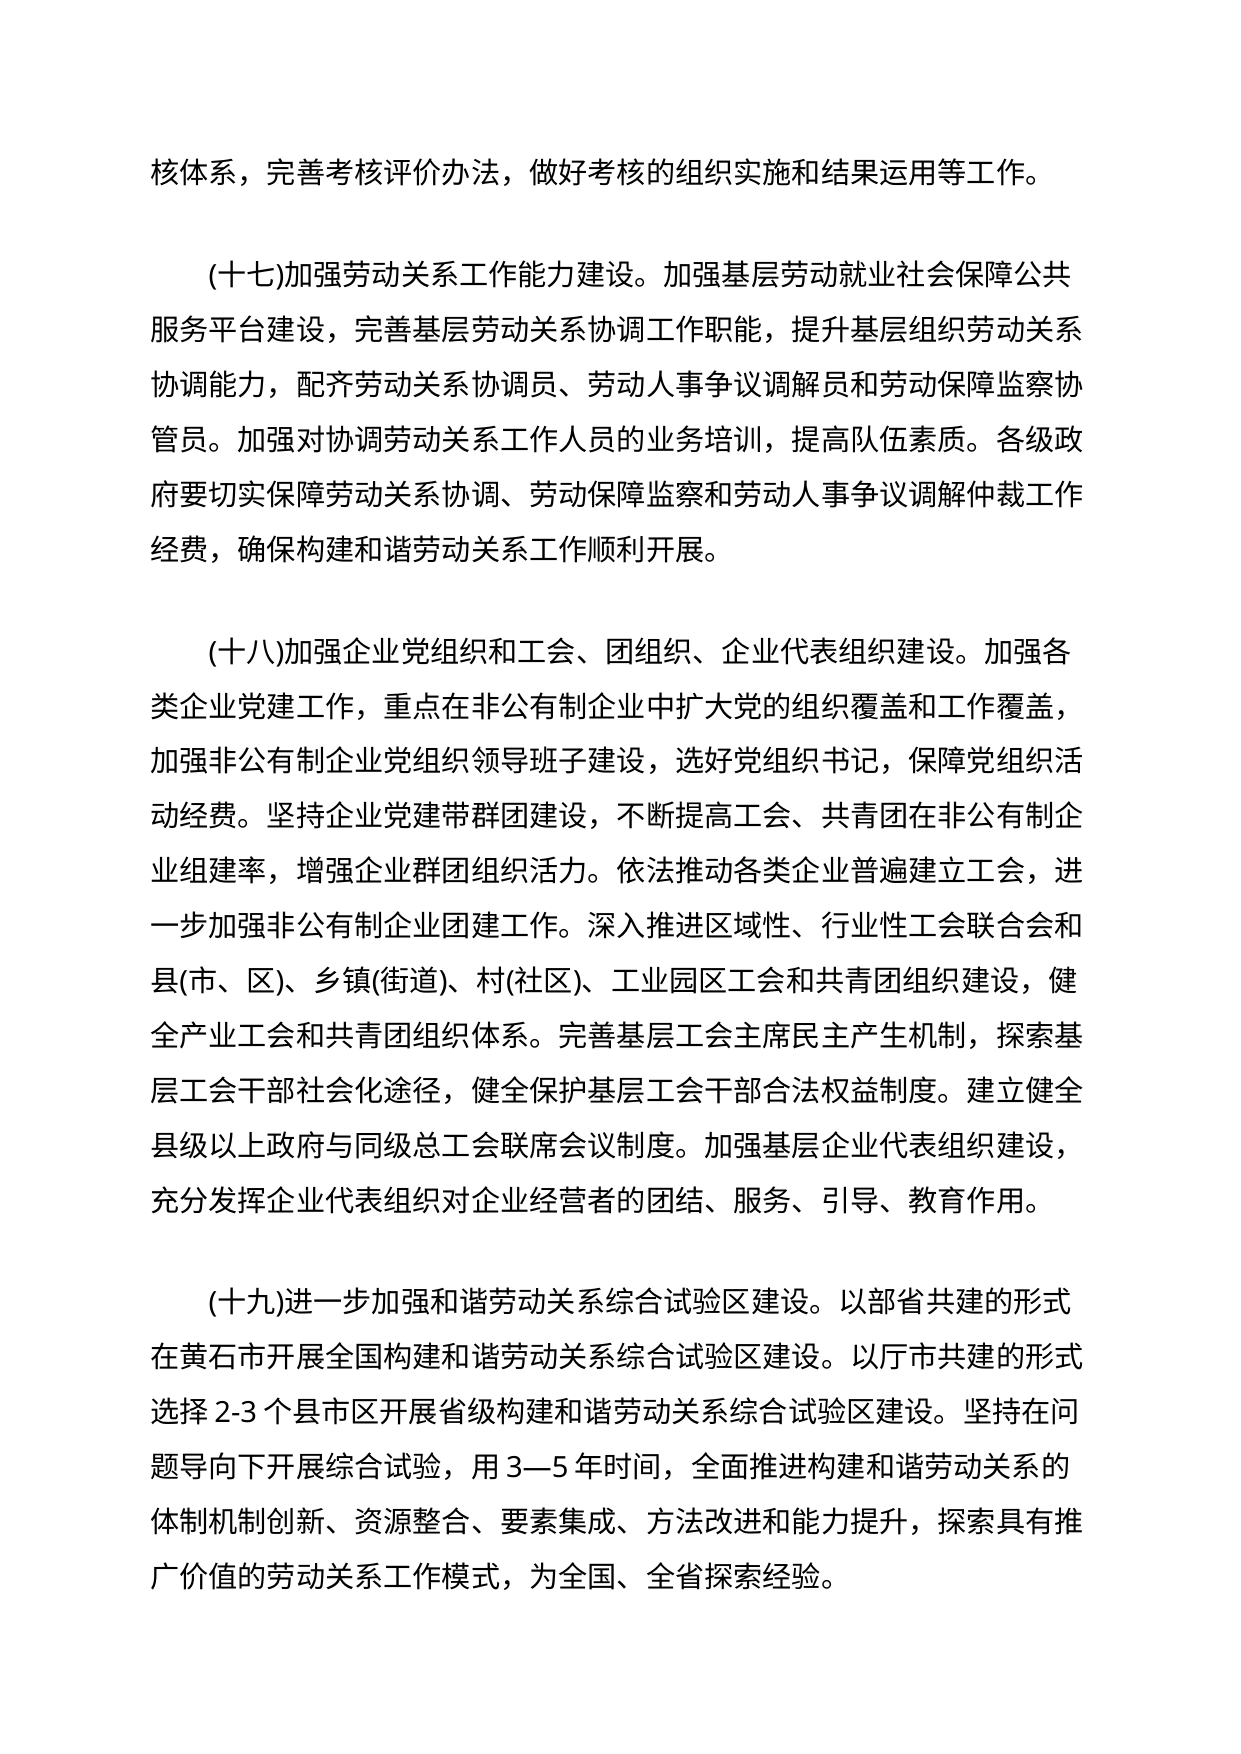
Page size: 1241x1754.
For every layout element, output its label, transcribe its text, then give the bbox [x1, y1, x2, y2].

text (十九)进一步加强和谐劳动关系综合试验区建设。以部省共建的形式在黄石市开展全国构建和谐劳动关系综合试验区建设。以厅市共建的形式选择2-3个县市区开展省级构建和谐劳动关系综合试验区建设。坚持在问题导向下开展综合试验，用3—5年时间，全面推进构建和谐劳动关系的体制机制创新、资源整合、要素集成、方法改进和能力提升，探索具有推广价值的劳动关系工作模式，为全国、全省探索经验。 [150, 1279, 1090, 1596]
text (十八)加强企业党组织和工会、团组织、企业代表组织建设。加强各类企业党建工作，重点在非公有制企业中扩大党的组织覆盖和工作覆盖，加强非公有制企业党组织领导班子建设，选好党组织书记，保障党组织活动经费。坚持企业党建带群团建设，不断提高工会、共青团在非公有制企业组建率，增强企业群团组织活力。依法推动各类企业普遍建立工会，进一步加强非公有制企业团建工作。深入推进区域性、行业性工会联合会和县(市、区)、乡镇(街道)、村(社区)、工业园区工会和共青团组织建设，健全产业工会和共青团组织体系。完善基层工会主席民主产生机制，探索基层工会干部社会化途径，健全保护基层工会干部合法权益制度。建立健全县级以上政府与同级总工会联席会议制度。加强基层企业代表组织建设，充分发挥企业代表组织对企业经营者的团结、服务、引导、教育作用。 [150, 628, 1090, 1219]
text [150, 150, 1090, 192]
text (十七)加强劳动关系工作能力建设。加强基层劳动就业社会保障公共服务平台建设，完善基层劳动关系协调工作职能，提升基层组织劳动关系协调能力，配齐劳动关系协调员、劳动人事争议调解员和劳动保障监察协管员。加强对协调劳动关系工作人员的业务培训，提高队伍素质。各级政府要切实保障劳动关系协调、劳动保障监察和劳动人事争议调解仲裁工作经费，确保构建和谐劳动关系工作顺利开展。 [150, 252, 1090, 569]
